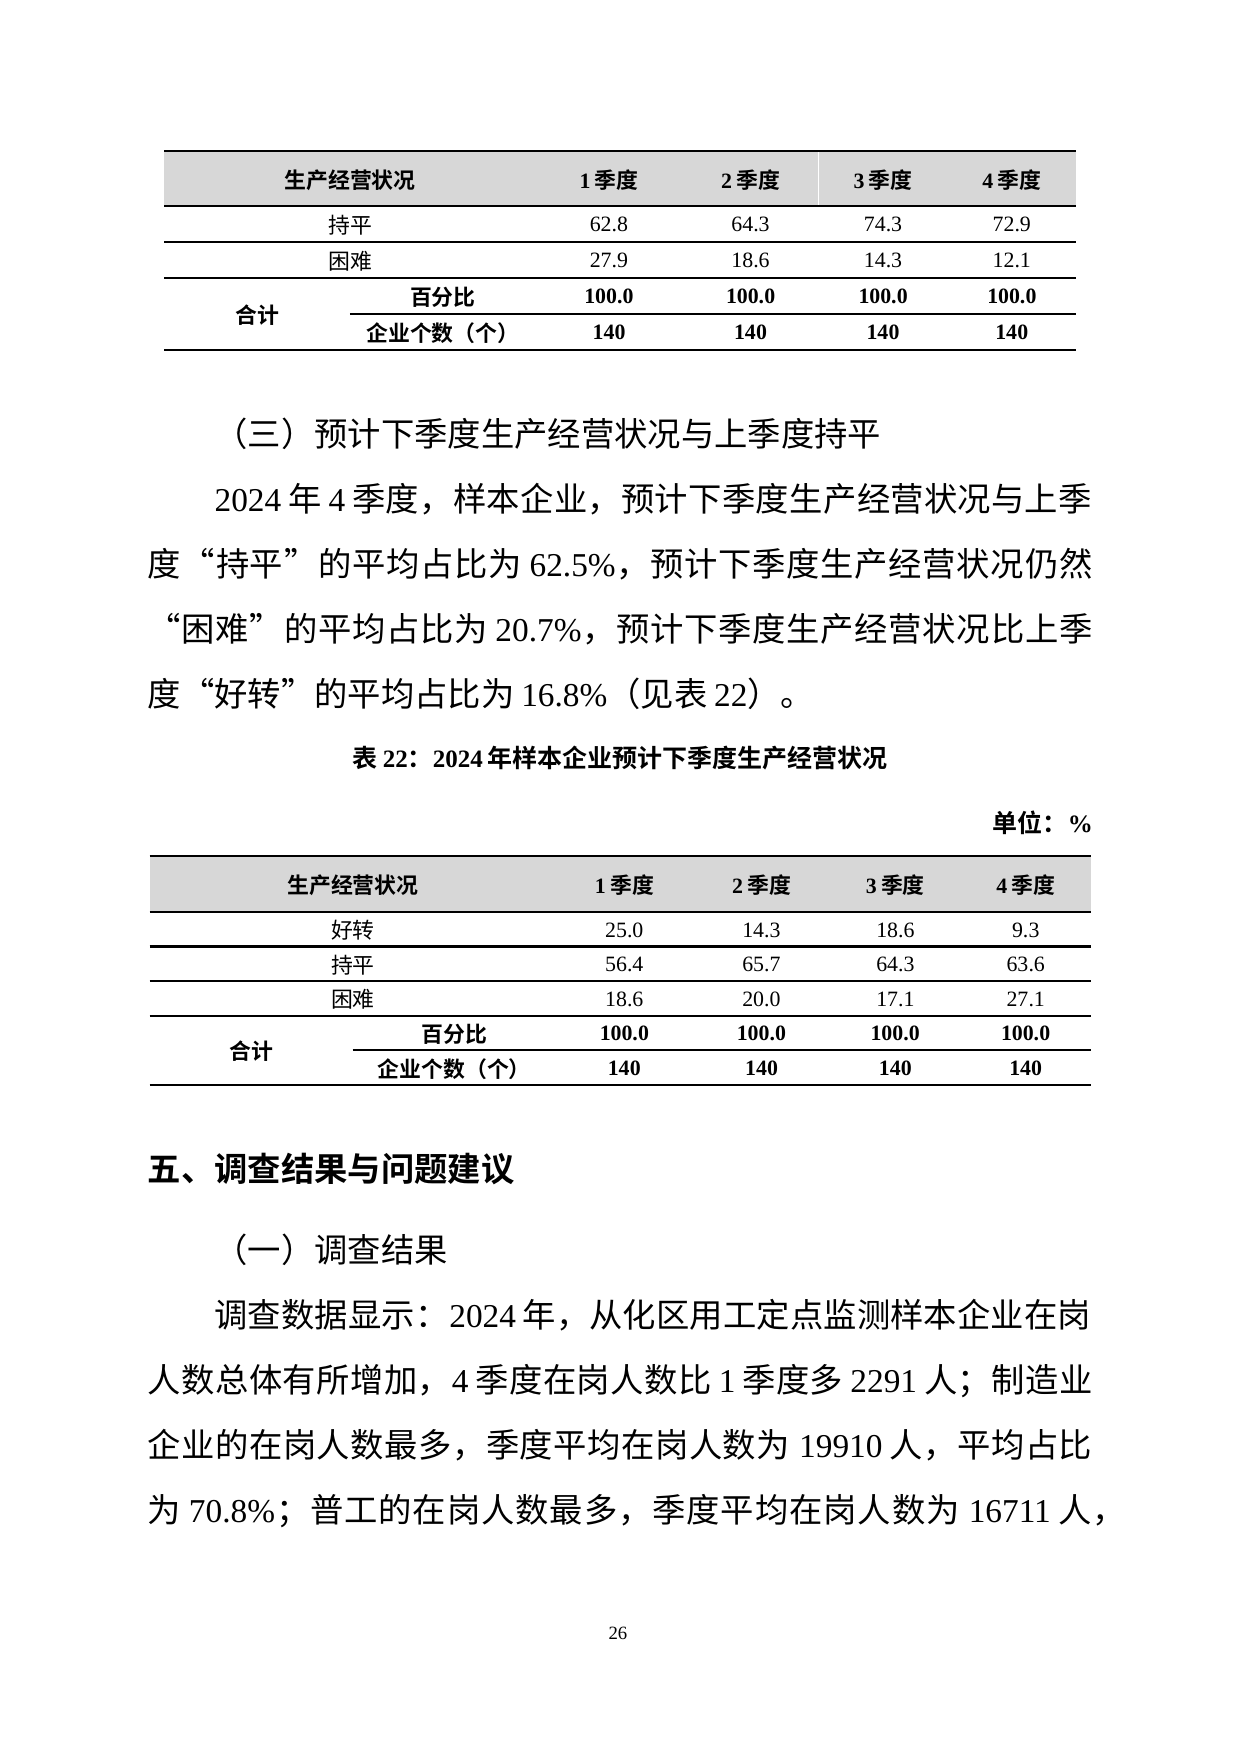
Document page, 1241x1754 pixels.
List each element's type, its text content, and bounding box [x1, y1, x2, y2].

table_cell 100.0 [819, 279, 947, 313]
table_header 3季度 [819, 152, 947, 205]
table_cell 17.1 [830, 982, 960, 1014]
table_cell 100.0 [693, 1017, 830, 1049]
table_header 生产经营状况 [164, 152, 535, 205]
table_header 1季度 [556, 857, 693, 911]
table_cell 140 [830, 1051, 960, 1084]
table_cell 企业个数（个） [350, 315, 535, 349]
table_cell 100.0 [830, 1017, 960, 1049]
list 五、调查结果与问题建议 [148, 1134, 1092, 1199]
table_cell 18.6 [682, 243, 818, 277]
table_cell 12.1 [947, 243, 1076, 277]
table_cell 百分比 [350, 279, 535, 313]
table_cell 140 [693, 1051, 830, 1084]
table_cell 65.7 [693, 948, 830, 980]
table_header 4季度 [947, 152, 1076, 205]
table_cell 18.6 [556, 982, 693, 1014]
table_cell 14.3 [693, 913, 830, 945]
table_cell 100.0 [556, 1017, 693, 1049]
table_cell 14.3 [819, 243, 947, 277]
text 单位：% [148, 789, 1092, 854]
table_cell 持平 [150, 948, 556, 980]
table_cell 140 [682, 315, 818, 349]
table_cell 9.3 [960, 913, 1091, 945]
table_cell 63.6 [960, 948, 1091, 980]
table_cell 100.0 [947, 279, 1076, 313]
table_cell 62.8 [535, 207, 682, 241]
table_cell 合计 [150, 1017, 352, 1084]
table_cell 百分比 [353, 1017, 556, 1049]
table_header 生产经营状况 [150, 857, 556, 911]
table_cell 18.6 [830, 913, 960, 945]
list 表22：2024年样本企业预计下季度生产经营状况 [148, 724, 1092, 789]
table_cell 好转 [150, 913, 556, 945]
table_cell 困难 [150, 982, 556, 1014]
table_cell 企业个数（个） [353, 1051, 556, 1084]
text 2024年4季度，样本企业，预计下季度生产经营状况与上季度“持平”的平均占比为62.5%，预计下季度生产经营状况仍然“困难”的平均占比为20.7%，预计下季度生产经营状况比上季度“好转”的平均占比为16.8%（见表22）。 [148, 464, 1092, 724]
table_cell 100.0 [682, 279, 818, 313]
table_cell 140 [947, 315, 1076, 349]
table_cell 56.4 [556, 948, 693, 980]
table_header 4季度 [960, 857, 1091, 911]
table_cell 72.9 [947, 207, 1076, 241]
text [148, 1281, 1092, 1541]
list （三）预计下季度生产经营状况与上季度持平 [148, 399, 1092, 464]
table_header 1季度 [535, 152, 682, 205]
table_cell 100.0 [535, 279, 682, 313]
table_header 2季度 [693, 857, 830, 911]
table_cell 20.0 [693, 982, 830, 1014]
table_cell 27.9 [535, 243, 682, 277]
table_cell 27.1 [960, 982, 1091, 1014]
table_cell 64.3 [682, 207, 818, 241]
table_header 2季度 [682, 152, 818, 205]
list （一）调查结果 [148, 1216, 1092, 1281]
table_header 3季度 [830, 857, 960, 911]
table_cell 140 [535, 315, 682, 349]
table_cell 140 [960, 1051, 1091, 1084]
table_cell 100.0 [960, 1017, 1091, 1049]
table_cell 74.3 [819, 207, 947, 241]
table_cell 25.0 [556, 913, 693, 945]
table_cell 合计 [164, 279, 350, 349]
table_cell 140 [819, 315, 947, 349]
table_cell 持平 [164, 207, 535, 241]
table_cell 64.3 [830, 948, 960, 980]
table_cell 困难 [164, 243, 535, 277]
table_cell 140 [556, 1051, 693, 1084]
